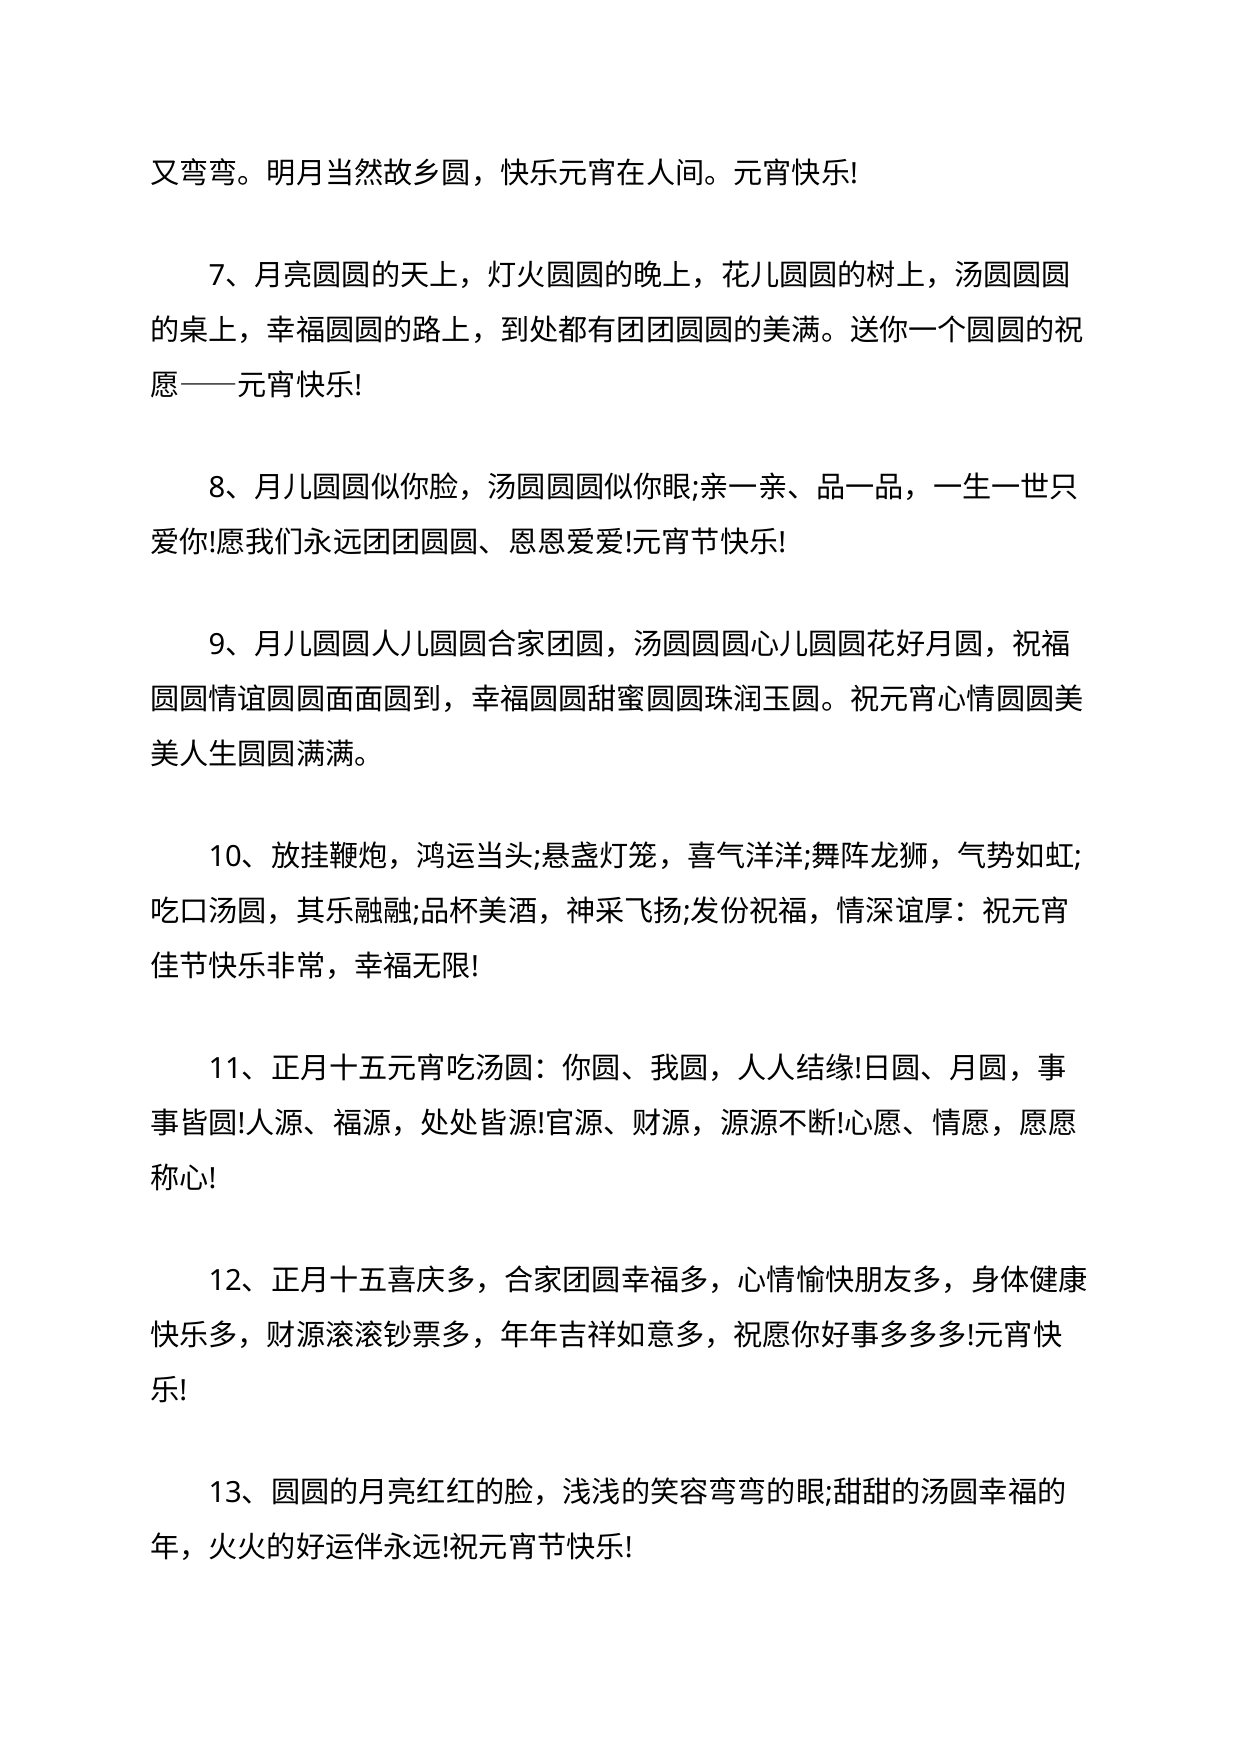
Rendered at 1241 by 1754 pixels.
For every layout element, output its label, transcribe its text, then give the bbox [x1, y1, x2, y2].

text 10、放挂鞭炮，鸿运当头;悬盏灯笼，喜气洋洋;舞阵龙狮，气势如虹;吃口汤圆，其乐融融;品杯美酒，神采飞扬;发份祝福，情深谊厚：祝元宵佳节快乐非常，幸福无限! [150, 832, 1090, 985]
text 11、正月十五元宵吃汤圆：你圆、我圆，人人结缘!日圆、月圆，事事皆圆!人源、福源，处处皆源!官源、财源，源源不断!心愿、情愿，愿愿称心! [150, 1044, 1090, 1197]
text 12、正月十五喜庆多，合家团圆幸福多，心情愉快朋友多，身体健康快乐多，财源滚滚钞票多，年年吉祥如意多，祝愿你好事多多多!元宵快乐! [150, 1256, 1090, 1409]
text 7、月亮圆圆的天上，灯火圆圆的晚上，花儿圆圆的树上，汤圆圆圆的桌上，幸福圆圆的路上，到处都有团团圆圆的美满。送你一个圆圆的祝愿——元宵快乐! [150, 252, 1090, 404]
text 9、月儿圆圆人儿圆圆合家团圆，汤圆圆圆心儿圆圆花好月圆，祝福圆圆情谊圆圆面面圆到，幸福圆圆甜蜜圆圆珠润玉圆。祝元宵心情圆圆美美人生圆圆满满。 [150, 621, 1090, 773]
text 13、圆圆的月亮红红的脸，浅浅的笑容弯弯的眼;甜甜的汤圆幸福的年，火火的好运伴永远!祝元宵节快乐! [150, 1468, 1090, 1566]
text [150, 150, 1090, 192]
text 8、月儿圆圆似你脸，汤圆圆圆似你眼;亲一亲、品一品，一生一世只爱你!愿我们永远团团圆圆、恩恩爱爱!元宵节快乐! [150, 464, 1090, 561]
